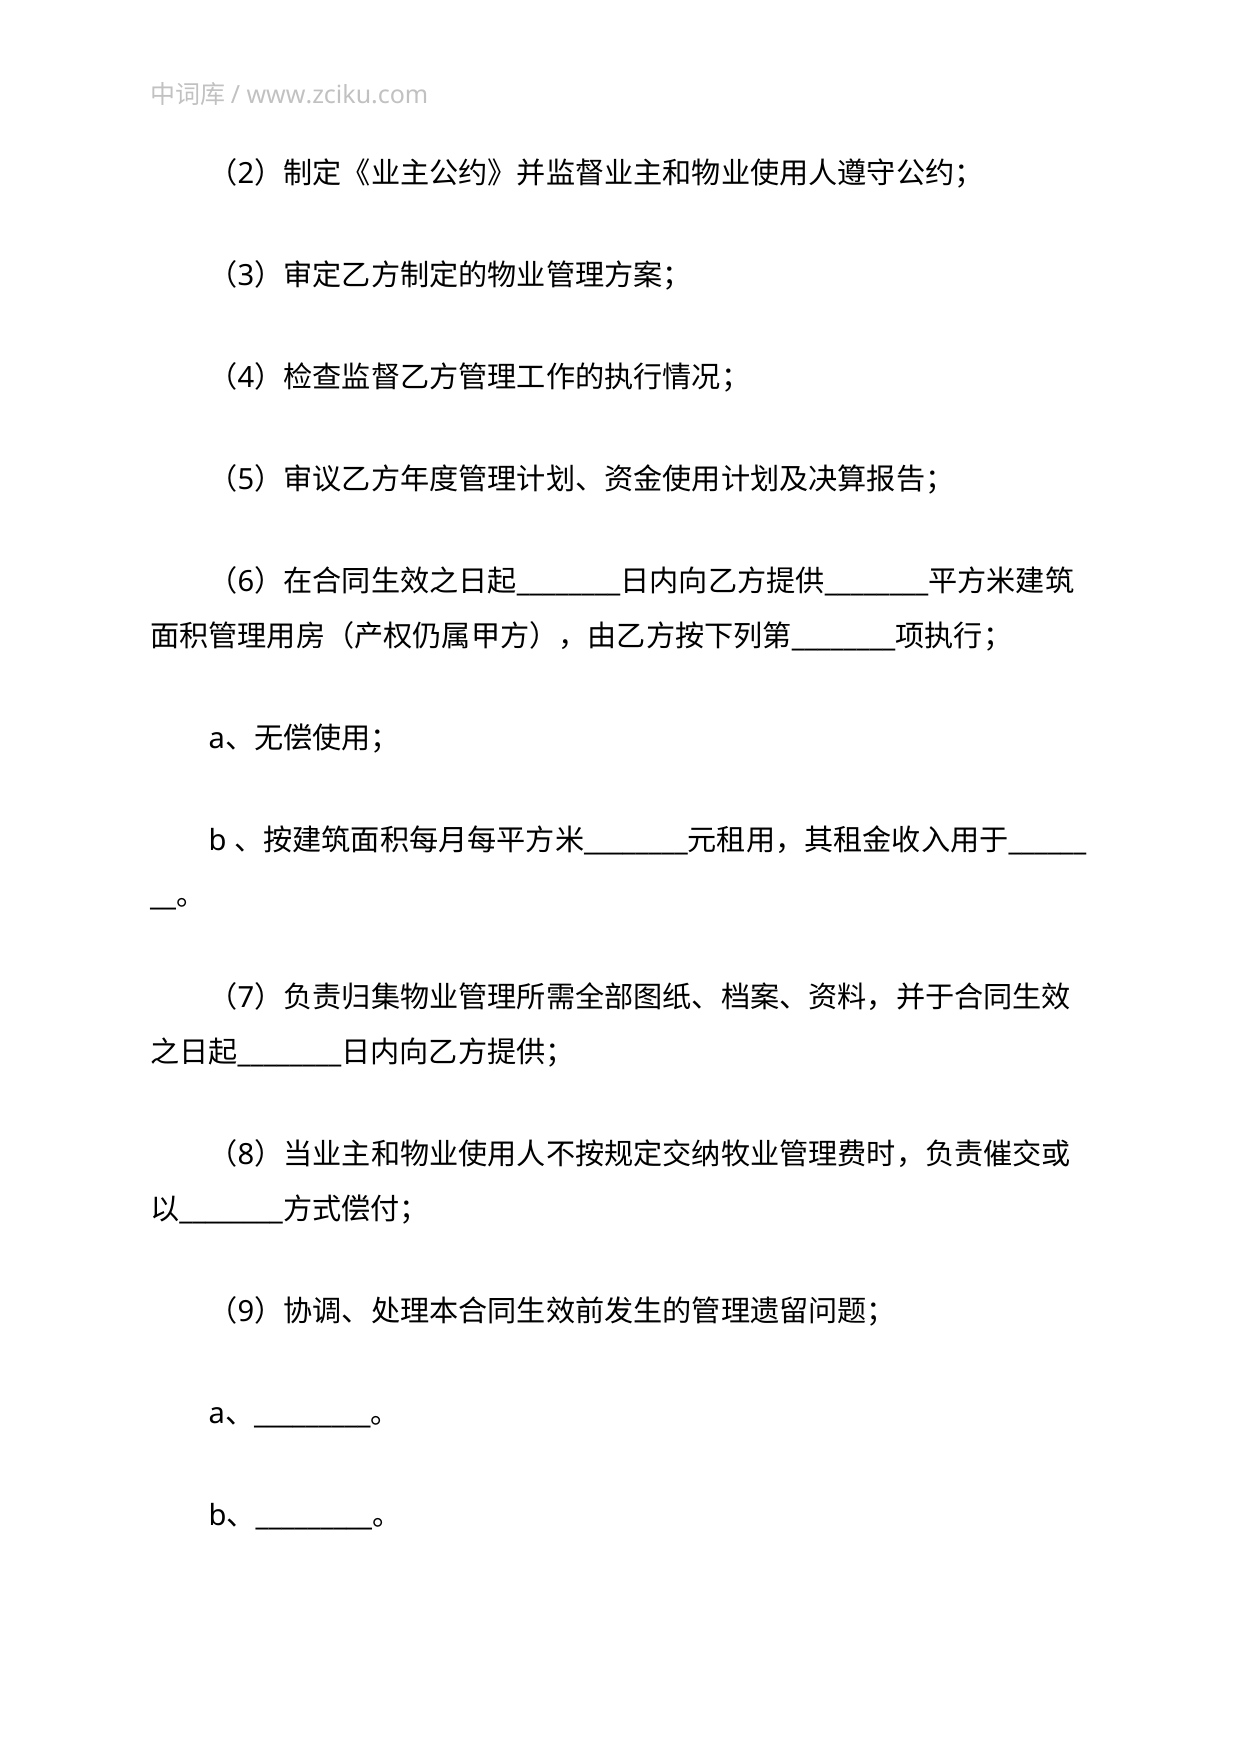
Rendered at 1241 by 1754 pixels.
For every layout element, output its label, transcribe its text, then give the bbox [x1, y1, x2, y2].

text （2）制定《业主公约》并监督业主和物业使用人遵守公约； [150, 150, 1090, 192]
text （8）当业主和物业使用人不按规定交纳牧业管理费时，负责催交或以________方式偿付； [150, 1131, 1090, 1228]
text （7）负责归集物业管理所需全部图纸、档案、资料，并于合同生效之日起________日内向乙方提供； [150, 974, 1090, 1071]
text （3）审定乙方制定的物业管理方案； [150, 252, 1090, 294]
text b、_________。 [150, 1492, 1090, 1534]
text （4）检查监督乙方管理工作的执行情况； [150, 354, 1090, 396]
text b 、按建筑面积每月每平方米________元租用，其租金收入用于________。 [150, 817, 1090, 914]
text （5）审议乙方年度管理计划、资金使用计划及决算报告； [150, 456, 1090, 498]
text （6）在合同生效之日起________日内向乙方提供________平方米建筑面积管理用房（产权仍属甲方），由乙方按下列第________项执行； [150, 558, 1090, 655]
text （9）协调、处理本合同生效前发生的管理遗留问题； [150, 1288, 1090, 1330]
text a、_________。 [150, 1390, 1090, 1432]
text a、无偿使用； [150, 715, 1090, 757]
